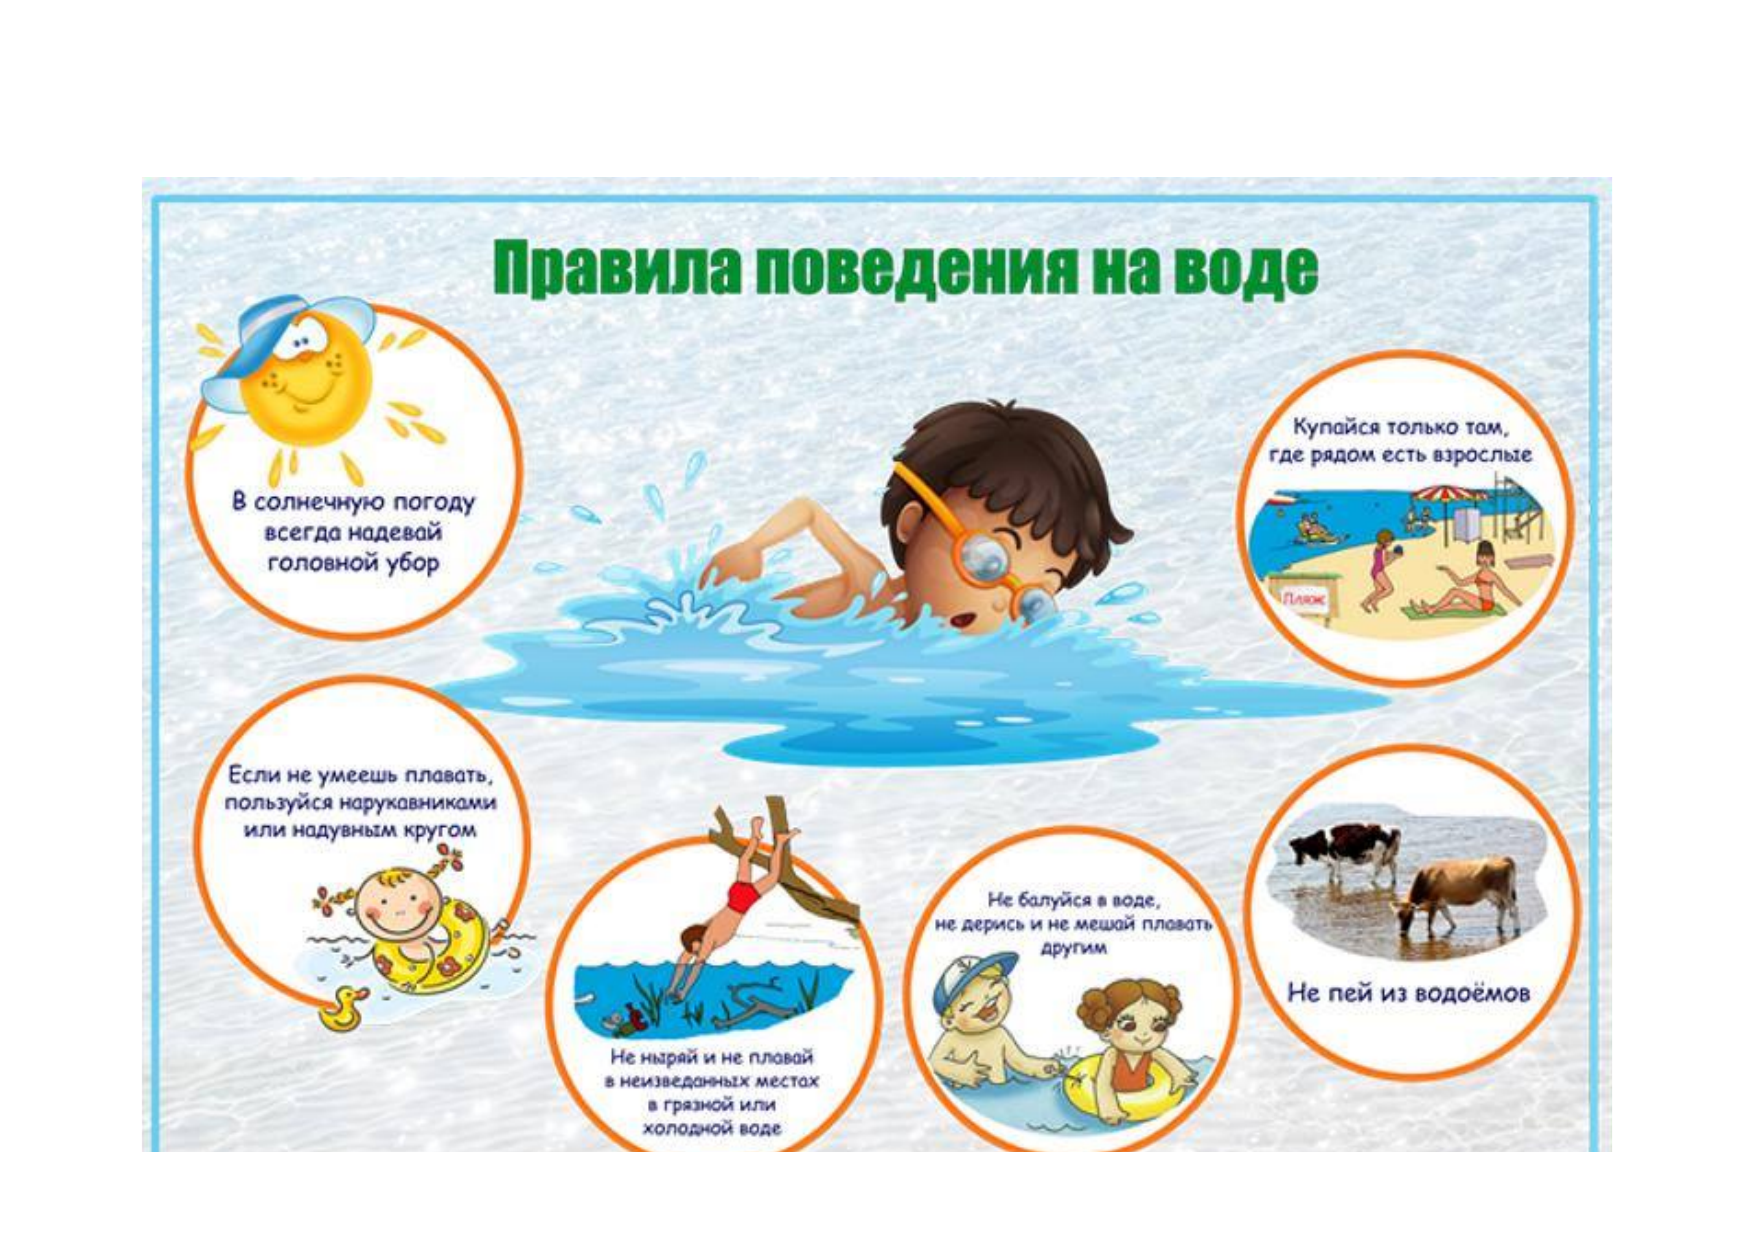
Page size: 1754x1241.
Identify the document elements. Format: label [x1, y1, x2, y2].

picture [141, 177, 1613, 1152]
